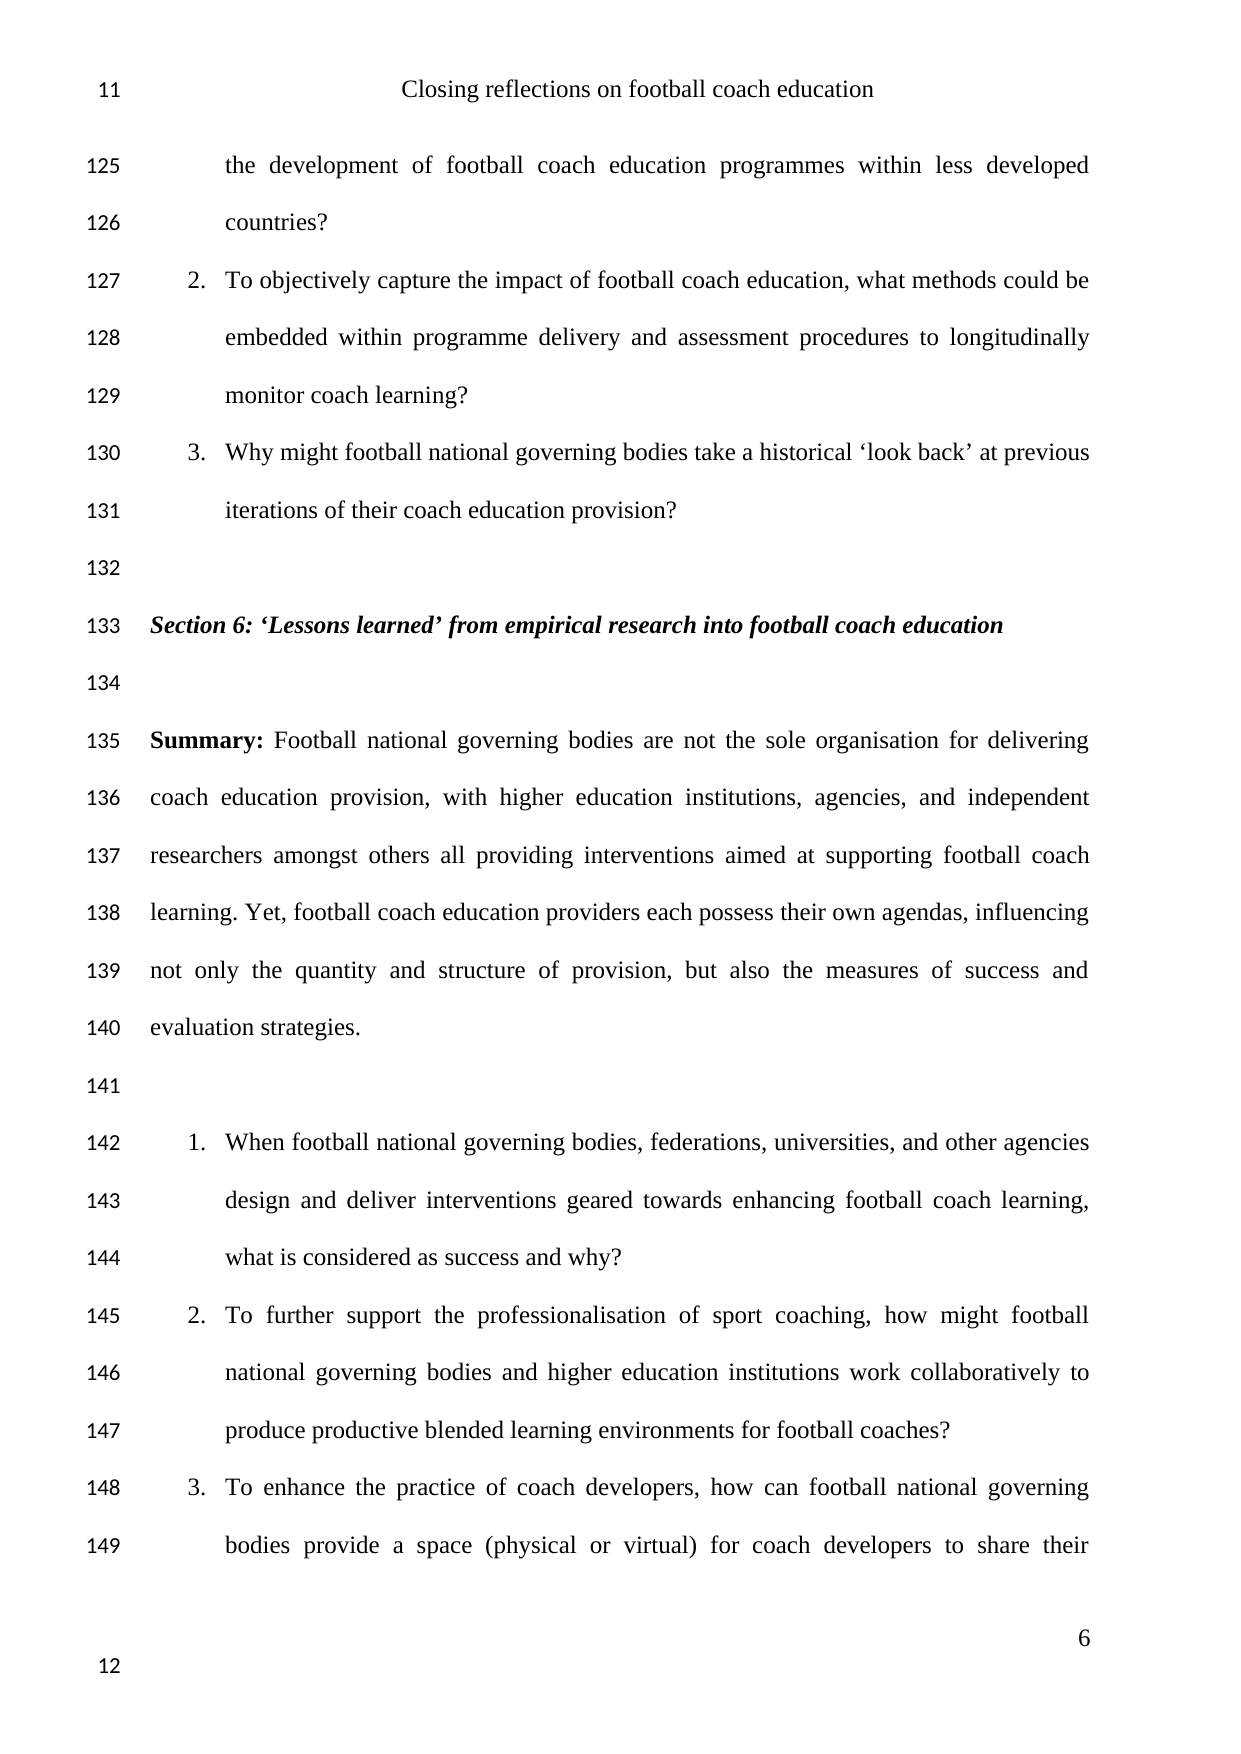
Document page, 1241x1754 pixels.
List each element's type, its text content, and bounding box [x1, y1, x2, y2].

text Section 6: ‘Lessons learned’ from empirical research into football coach education [150, 610, 1090, 639]
list To objectively capture the impact of football coach education, what methods could be embedded within programme delivery and assessment procedures to longitudinally monitor coach learning? [187, 265, 1090, 409]
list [187, 1472, 1090, 1559]
text Summary: Football national governing bodies are not the sole organisation for delivering coach education provision, with higher education institutions, agencies, and independent researchers amongst others all providing interventions aimed at supporting football coach learning. Yet, football coach education providers each possess their own agendas, influencing not only the quantity and structure of provision, but also the measures of success and evaluation strategies. [150, 725, 1090, 1041]
list Why might football national governing bodies take a historical ‘look back’ at previous iterations of their coach education provision? [187, 437, 1090, 524]
list When football national governing bodies, federations, universities, and other agencies design and deliver interventions geared towards enhancing football coach learning, what is considered as success and why? [187, 1127, 1090, 1271]
list To further support the professionalisation of sport coaching, how might football national governing bodies and higher education institutions work collaboratively to produce productive blended learning environments for football coaches? [187, 1300, 1090, 1444]
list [187, 150, 1090, 236]
